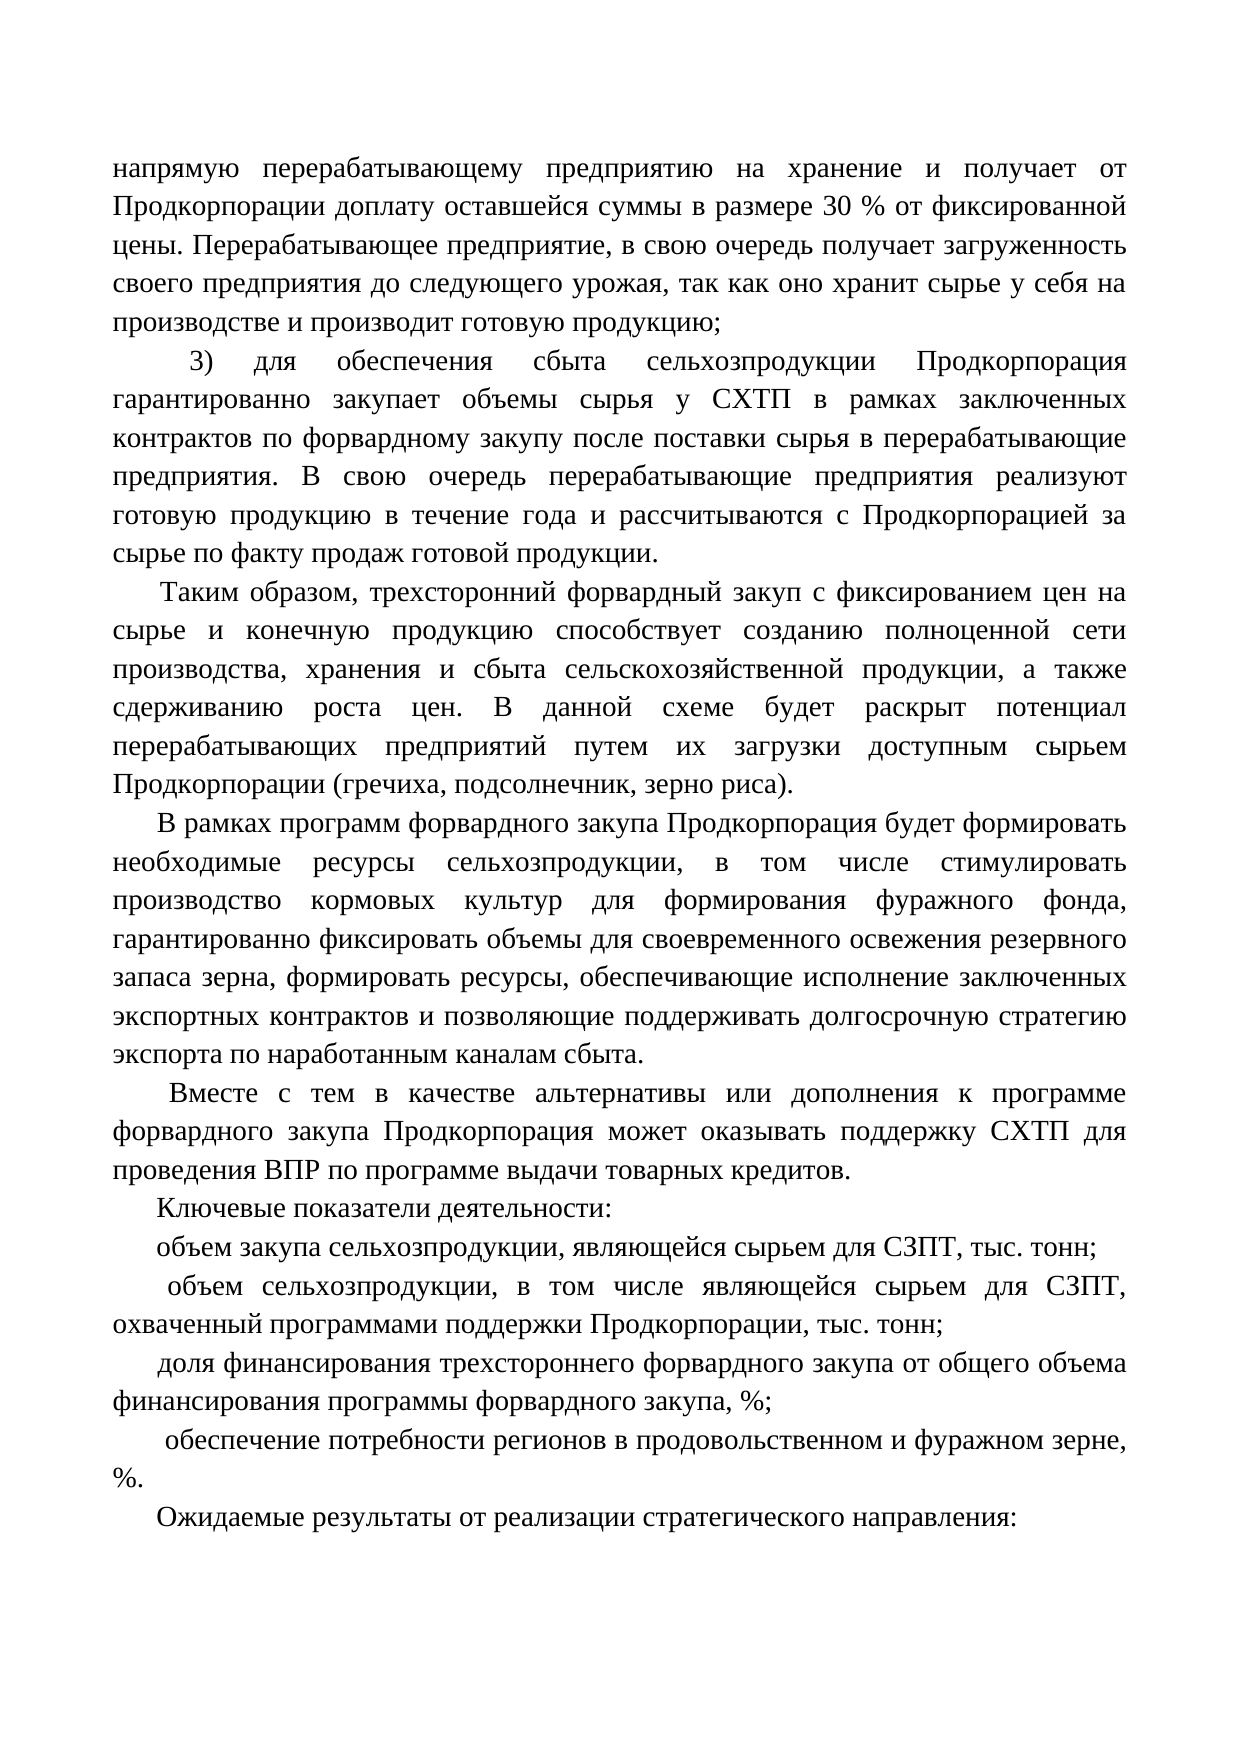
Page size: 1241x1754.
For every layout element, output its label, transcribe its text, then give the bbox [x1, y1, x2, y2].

text обеспечение потребности регионов в продовольственном и фуражном зерне, %. [112, 1422, 1128, 1494]
text Ожидаемые результаты от реализации стратегического направления: [112, 1499, 1128, 1532]
text доля финансирования трехстороннего форвардного закупа от общего объема финансирования программы форвардного закупа, %; [112, 1345, 1128, 1417]
text 3) для обеспечения сбыта сельхозпродукции Продкорпорация гарантированно закупает объемы сырья у СХТП в рамках заключенных контрактов по форвардному закупу после поставки сырья в перерабатывающие предприятия. В свою очередь перерабатывающие предприятия реализуют готовую продукцию в течение года и рассчитываются с Продкорпорацией за сырье по факту продаж готовой продукции. [112, 343, 1128, 569]
text объем закупа сельхозпродукции, являющейся сырьем для СЗПТ, тыс. тонн; [112, 1229, 1128, 1263]
text В рамках программ форвардного закупа Продкорпорация будет формировать необходимые ресурсы сельхозпродукции, в том числе стимулировать производство кормовых культур для формирования фуражного фонда, гарантированно фиксировать объемы для своевременного освежения резервного запаса зерна, формировать ресурсы, обеспечивающие исполнение заключенных экспортных контрактов и позволяющие поддерживать долгосрочную стратегию экспорта по наработанным каналам сбыта. [112, 805, 1128, 1070]
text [112, 150, 1128, 338]
text Ключевые показатели деятельности: [112, 1191, 1128, 1224]
text объем сельхозпродукции, в том числе являющейся сырьем для СЗПТ, охваченный программами поддержки Продкорпорации, тыс. тонн; [112, 1268, 1128, 1340]
text Вместе с тем в качестве альтернативы или дополнения к программе форвардного закупа Продкорпорация может оказывать поддержку СХТП для проведения ВПР по программе выдачи товарных кредитов. [112, 1075, 1128, 1186]
text Таким образом, трехсторонний форвардный закуп с фиксированием цен на сырье и конечную продукцию способствует созданию полноценной сети производства, хранения и сбыта сельскохозяйственной продукции, а также сдерживанию роста цен. В данной схеме будет раскрыт потенциал перерабатывающих предприятий путем их загрузки доступным сырьем Продкорпорации (гречиха, подсолнечник, зерно риса). [112, 574, 1128, 800]
